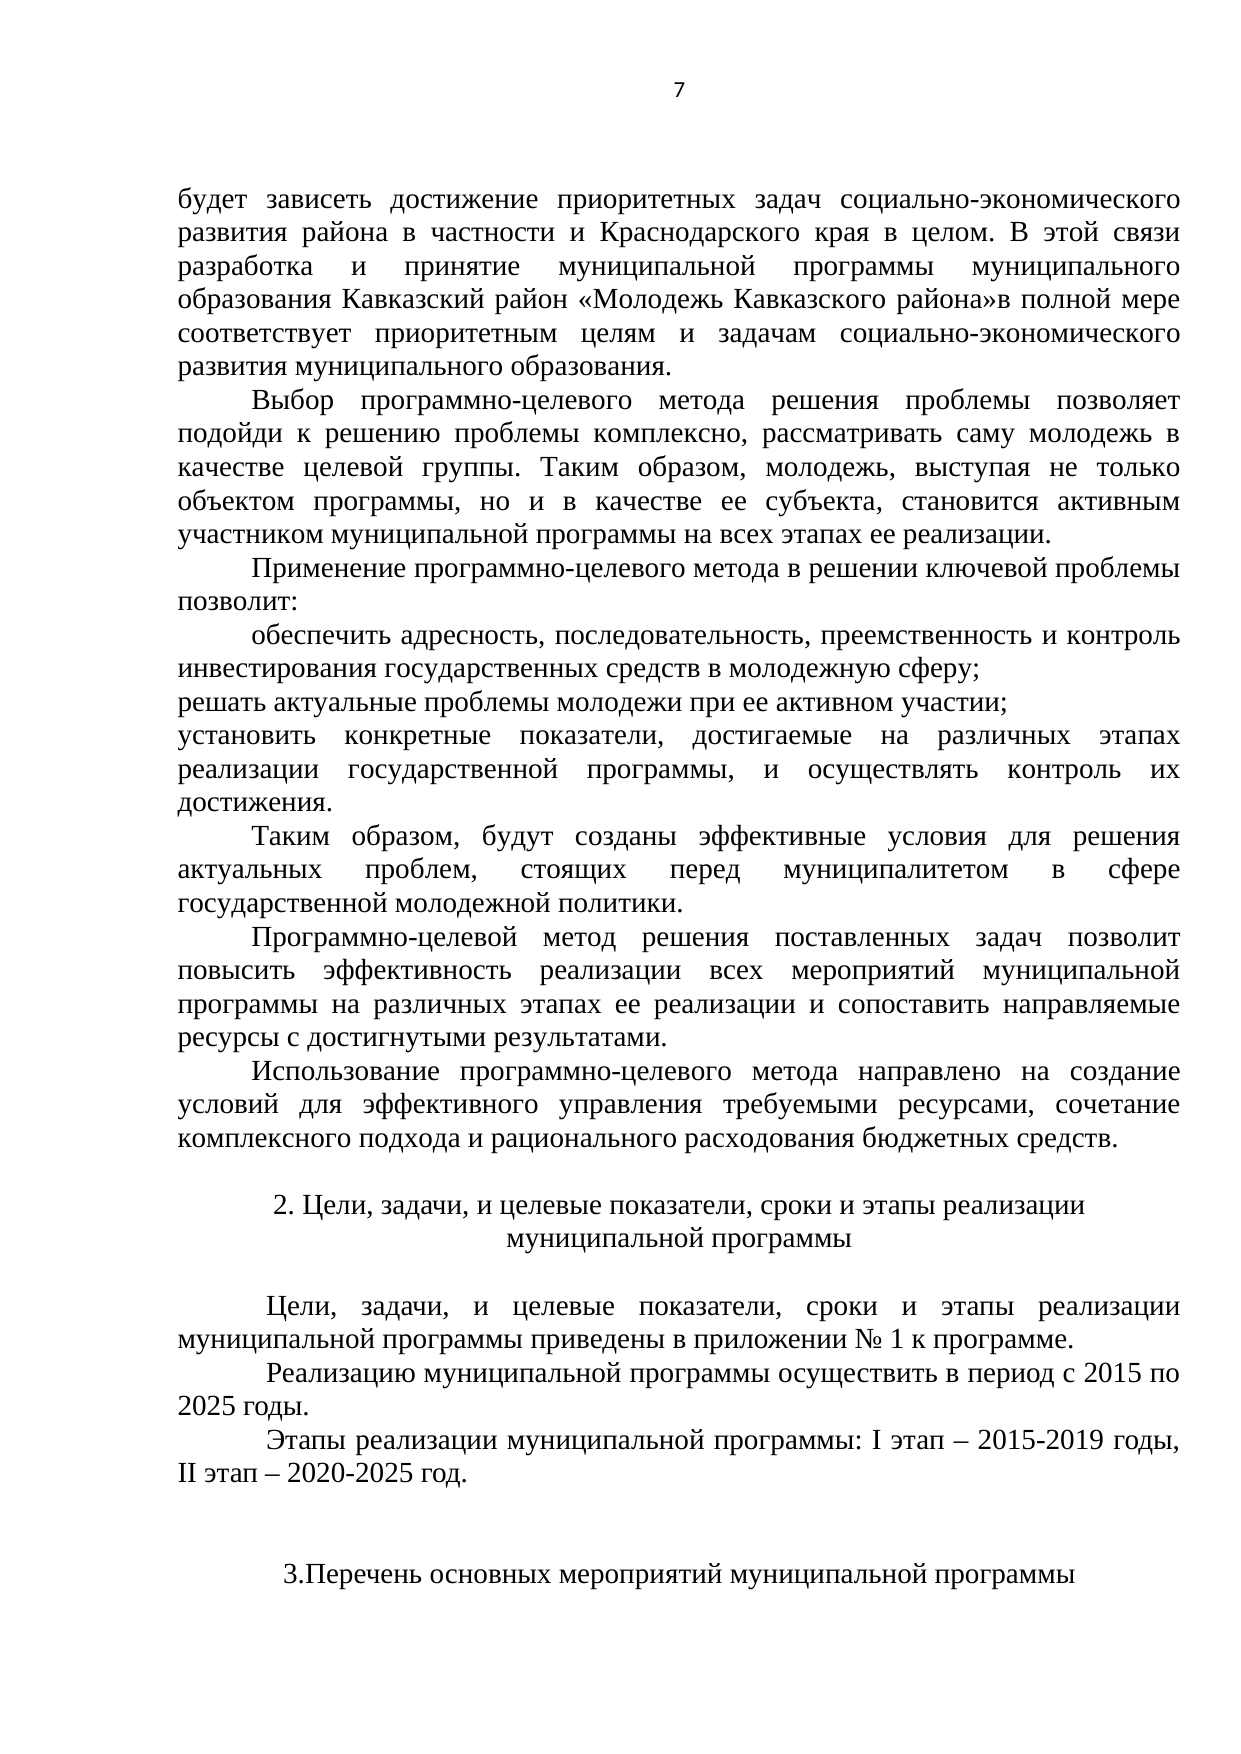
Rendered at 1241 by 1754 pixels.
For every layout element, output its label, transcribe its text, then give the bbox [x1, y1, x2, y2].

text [177, 181, 1181, 382]
text Программно-целевой метод решения поставленных задач позволит повысить эффективность реализации всех мероприятий муниципальной программы на различных этапах ее реализации и сопоставить направляемые ресурсы с достигнутыми результатами. [177, 919, 1181, 1053]
subtitle 3.Перечень основных мероприятий муниципальной программы [177, 1556, 1181, 1589]
subtitle Цели, задачи, и целевые показатели, сроки и этапы реализации муниципальной программы приведены в приложении № 1 к программе. [177, 1288, 1181, 1355]
text Применение программно-целевого метода в решении ключевой проблемы позволит: [177, 550, 1181, 617]
text Выбор программно-целевого метода решения проблемы позволяет подойди к решению проблемы комплексно, рассматривать саму молодежь в качестве целевой группы. Таким образом, молодежь, выступая не только объектом программы, но и в качестве ее субъекта, становится активным участником муниципальной программы на всех этапах ее реализации. [177, 382, 1181, 550]
subtitle 2. Цели, задачи, и целевые показатели, сроки и этапы реализации муниципальной программы [177, 1187, 1181, 1254]
text Таким образом, будут созданы эффективные условия для решения актуальных проблем, стоящих перед муниципалитетом в сфере государственной молодежной политики. [177, 818, 1181, 919]
text обеспечить адресность, последовательность, преемственность и контроль инвестирования государственных средств в молодежную сферу; [177, 617, 1181, 684]
text Использование программно-целевого метода направлено на создание условий для эффективного управления требуемыми ресурсами, сочетание комплексного подхода и рационального расходования бюджетных средств. [177, 1053, 1181, 1153]
subtitle Реализацию муниципальной программы осуществить в период с 2015 по 2025 годы. [177, 1355, 1181, 1422]
text решать актуальные проблемы молодежи при ее активном участии; [177, 684, 1181, 717]
subtitle Этапы реализации муниципальной программы: I этап – 2015-2019 годы, II этап – 2020-2025 год. [177, 1422, 1181, 1489]
text установить конкретные показатели, достигаемые на различных этапах реализации государственной программы, и осуществлять контроль их достижения. [177, 717, 1181, 818]
